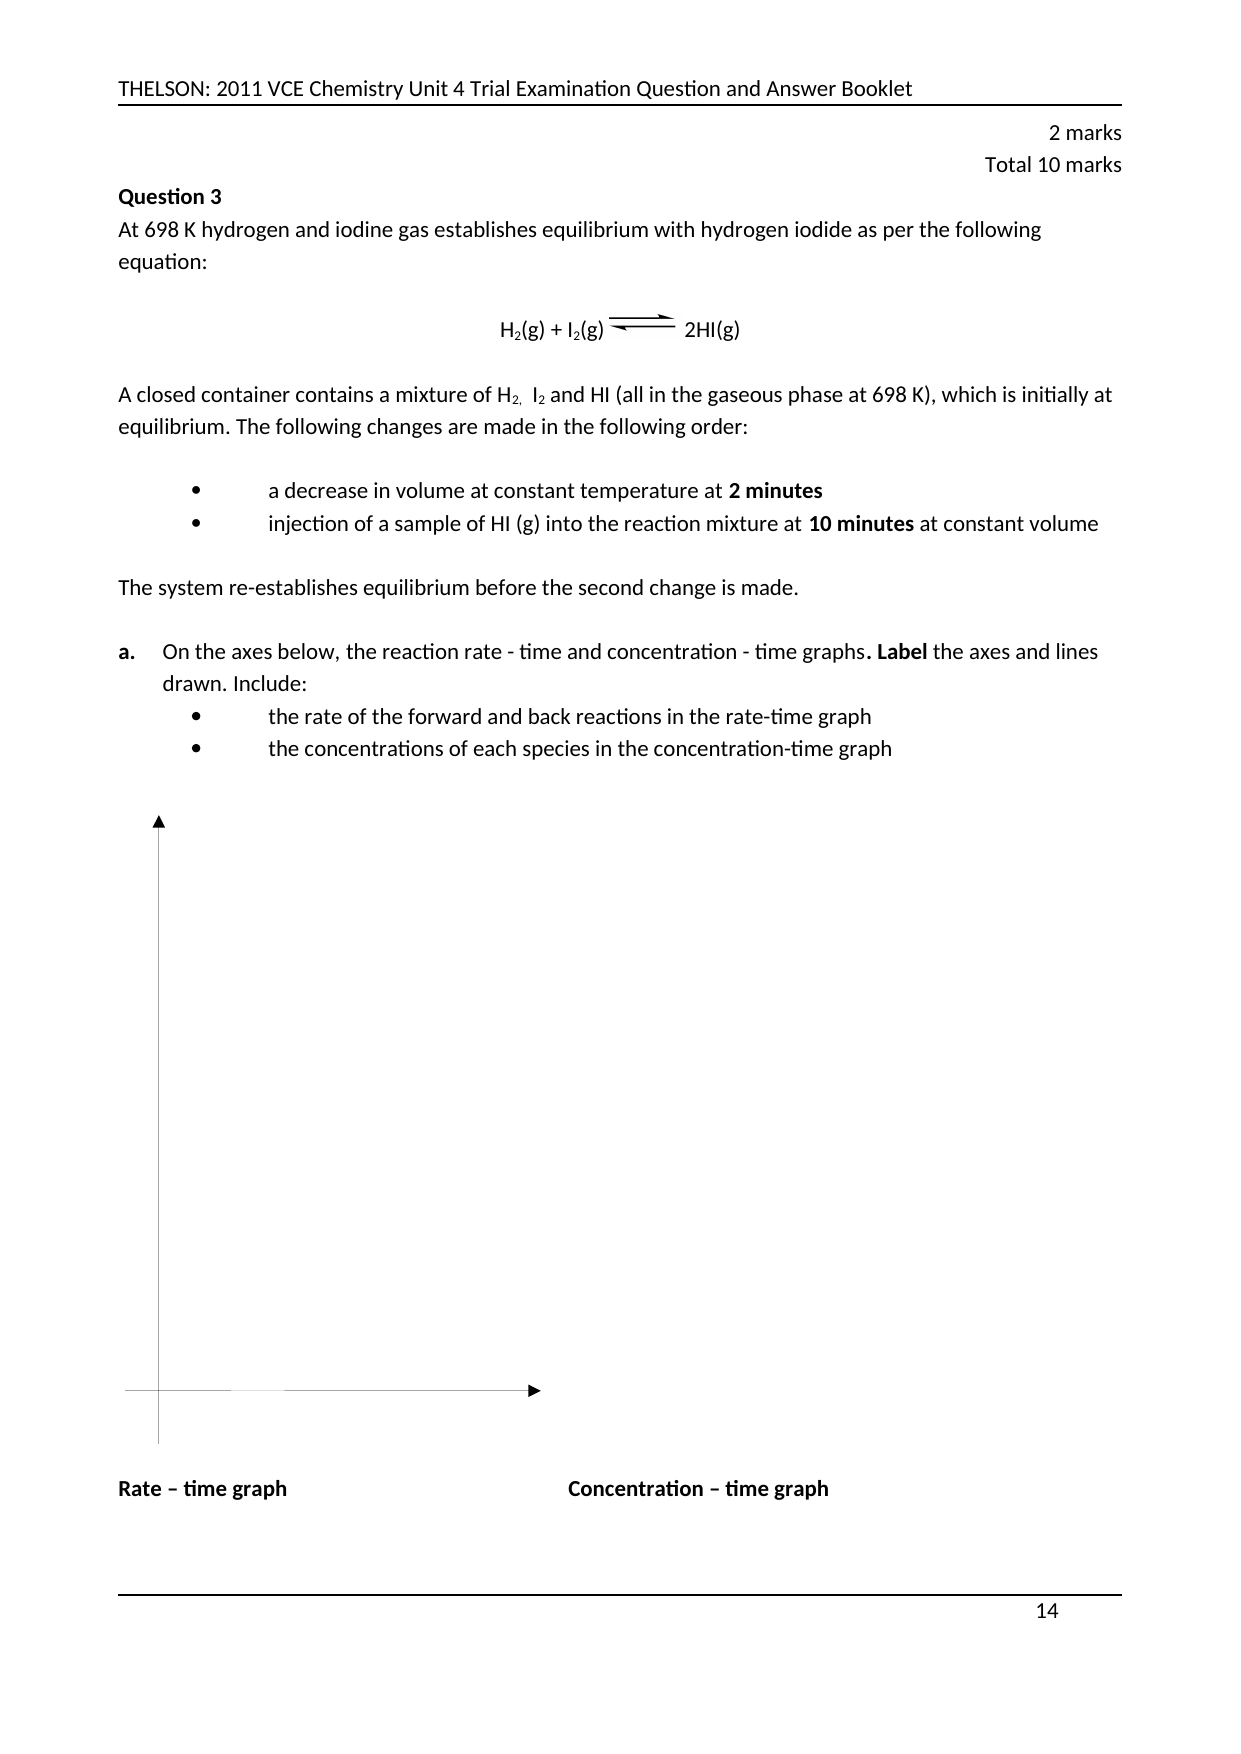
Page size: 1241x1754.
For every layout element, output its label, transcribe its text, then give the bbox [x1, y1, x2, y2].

text 2 marks [118, 118, 1122, 146]
text At 698 K hydrogen and iodine gas establishes equilibrium with hydrogen iodide as per the following equation: [118, 215, 1122, 275]
list the rate of the forward and back reactions in the rate-time graph [192, 702, 1122, 730]
list injection of a sample of HI (g) into the reaction mixture at 10 minutes at constant volume [192, 509, 1122, 537]
text Question 3 [118, 182, 1122, 211]
text Rate – time graph Concentration – time graph [118, 1474, 1122, 1502]
text A closed container contains a mixture of H2, I2 and HI (all in the gaseous phase at 698 K), which is initially at equilibrium. The following changes are made in the following order: [118, 380, 1122, 440]
list The system re-establishes equilibrium before the second change is made. [118, 573, 1122, 601]
list On the axes below, the reaction rate - time and concentration - time graphs. Label the axes and lines drawn. Include: [118, 637, 1122, 698]
picture [604, 311, 684, 338]
text H2(g) + I2(g)2HI(g) [118, 311, 1122, 343]
text Total 10 marks [118, 150, 1122, 178]
list the concentrations of each species in the concentration-time graph [192, 734, 1122, 762]
list a decrease in volume at constant temperature at 2 minutes [192, 476, 1122, 504]
